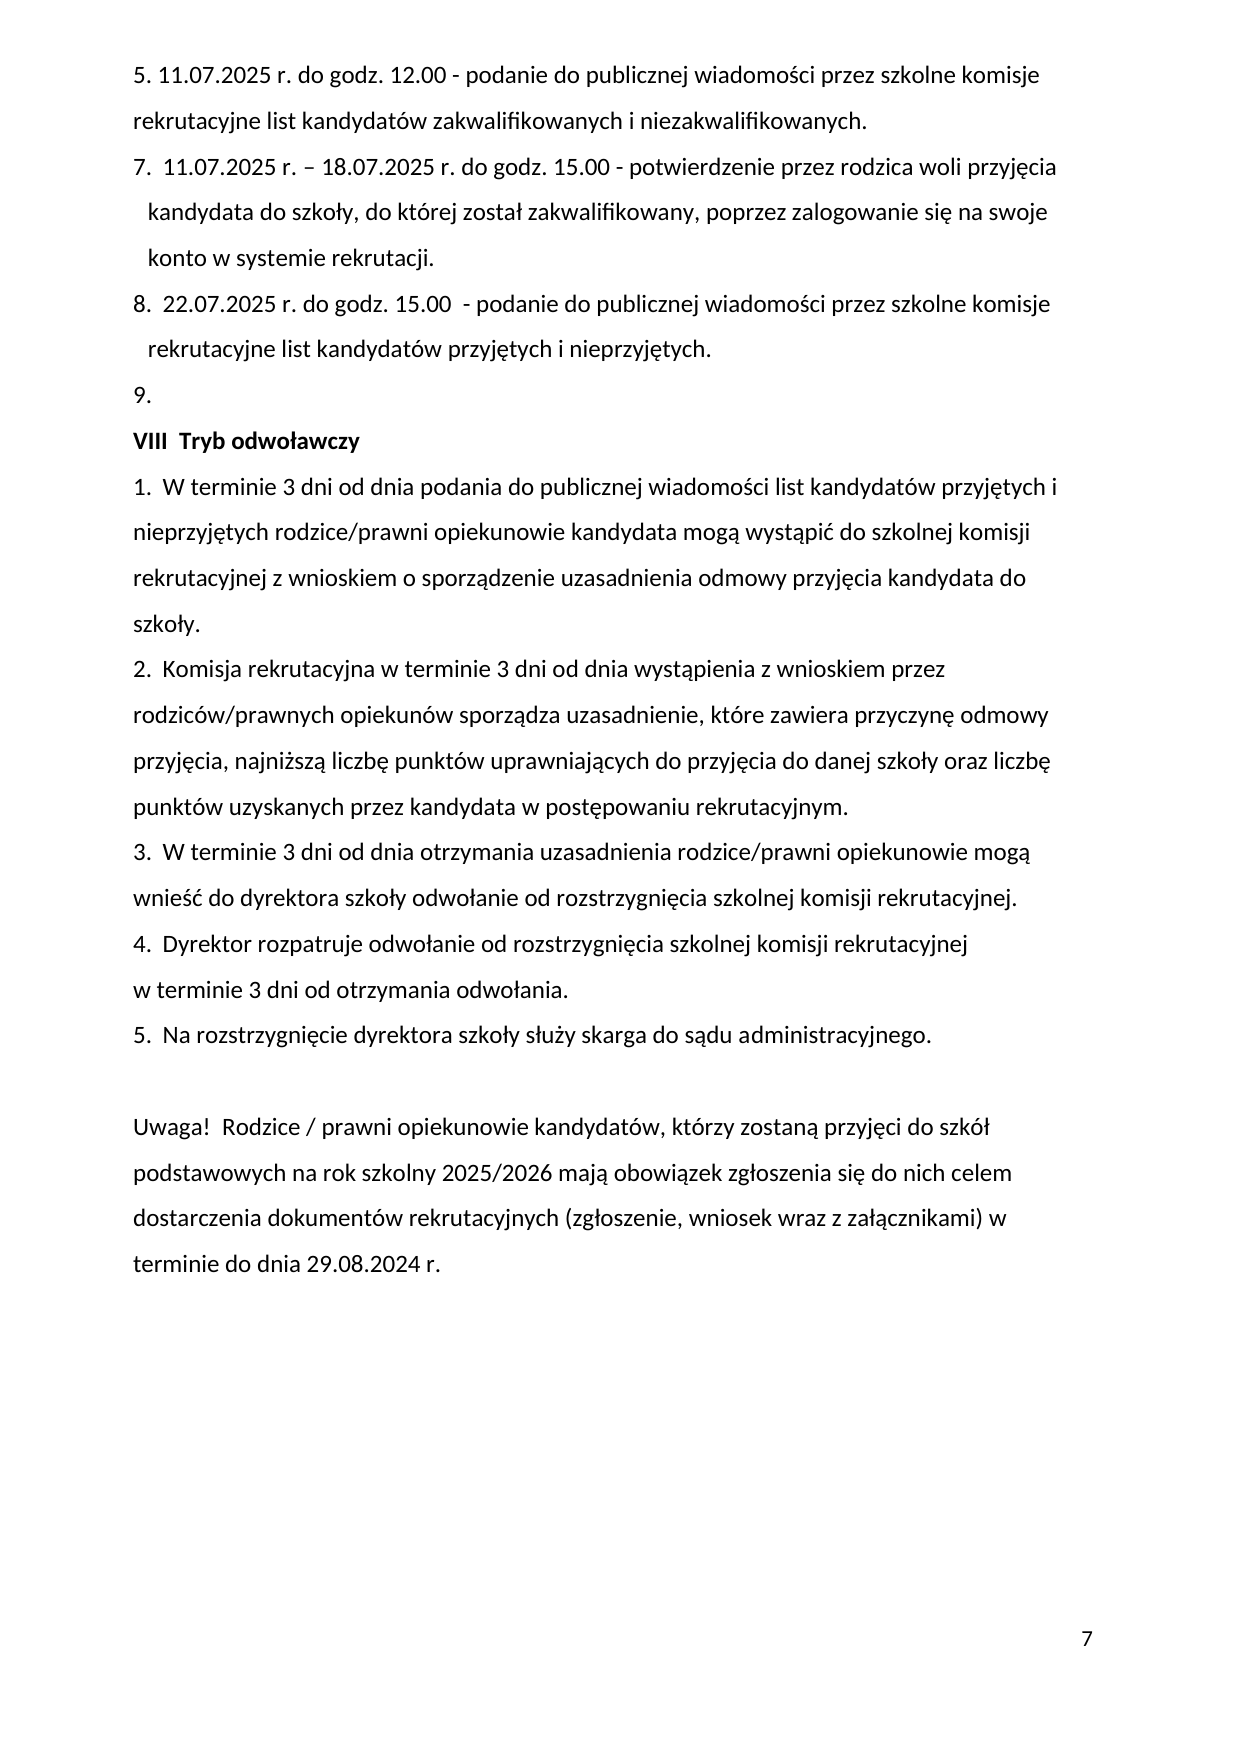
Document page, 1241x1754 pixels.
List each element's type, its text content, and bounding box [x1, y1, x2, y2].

text Uwaga! Rodzice / prawni opiekunowie kandydatów, którzy zostaną przyjęci do szkół podstawowych na rok szkolny 2025/2026 mają obowiązek zgłoszenia się do nich celem dostarczenia dokumentów rekrutacyjnych (zgłoszenie, wniosek wraz z załącznikami) w terminie do dnia 29.08.2024 r. [133, 1111, 1093, 1279]
list W terminie 3 dni od dnia podania do publicznej wiadomości list kandydatów przyjętych i nieprzyjętych rodzice/prawni opiekunowie kandydata mogą wystąpić do szkolnej komisji rekrutacyjnej z wnioskiem o sporządzenie uzasadnienia odmowy przyjęcia kandydata do szkoły. [133, 471, 1093, 638]
list Dyrektor rozpatruje odwołanie od rozstrzygnięcia szkolnej komisji rekrutacyjnej w terminie 3 dni od otrzymania odwołania. [133, 928, 1093, 1004]
text VIII Tryb odwoławczy [133, 425, 1093, 456]
list 11.07.2025 r. – 18.07.2025 r. do godz. 15.00 - potwierdzenie przez rodzica woli przyjęcia kandydata do szkoły, do której został zakwalifikowany, poprzez zalogowanie się na swoje konto w systemie rekrutacji. [133, 151, 1093, 273]
list W terminie 3 dni od dnia otrzymania uzasadnienia rodzice/prawni opiekunowie mogą wnieść do dyrektora szkoły odwołanie od rozstrzygnięcia szkolnej komisji rekrutacyjnej. [133, 837, 1093, 913]
text 5. 11.07.2025 r. do godz. 12.00 - podanie do publicznej wiadomości przez szkolne komisje rekrutacyjne list kandydatów zakwalifikowanych i niezakwalifikowanych. [133, 59, 1093, 135]
list Komisja rekrutacyjna w terminie 3 dni od dnia wystąpienia z wnioskiem przez rodziców/prawnych opiekunów sporządza uzasadnienie, które zawiera przyczynę odmowy przyjęcia, najniższą liczbę punktów uprawniających do przyjęcia do danej szkoły oraz liczbę punktów uzyskanych przez kandydata w postępowaniu rekrutacyjnym. [133, 654, 1093, 821]
list 22.07.2025 r. do godz. 15.00 - podanie do publicznej wiadomości przez szkolne komisje rekrutacyjne list kandydatów przyjętych i nieprzyjętych. [133, 288, 1093, 364]
list Na rozstrzygnięcie dyrektora szkoły służy skarga do sądu administracyjnego. [133, 1019, 1093, 1050]
